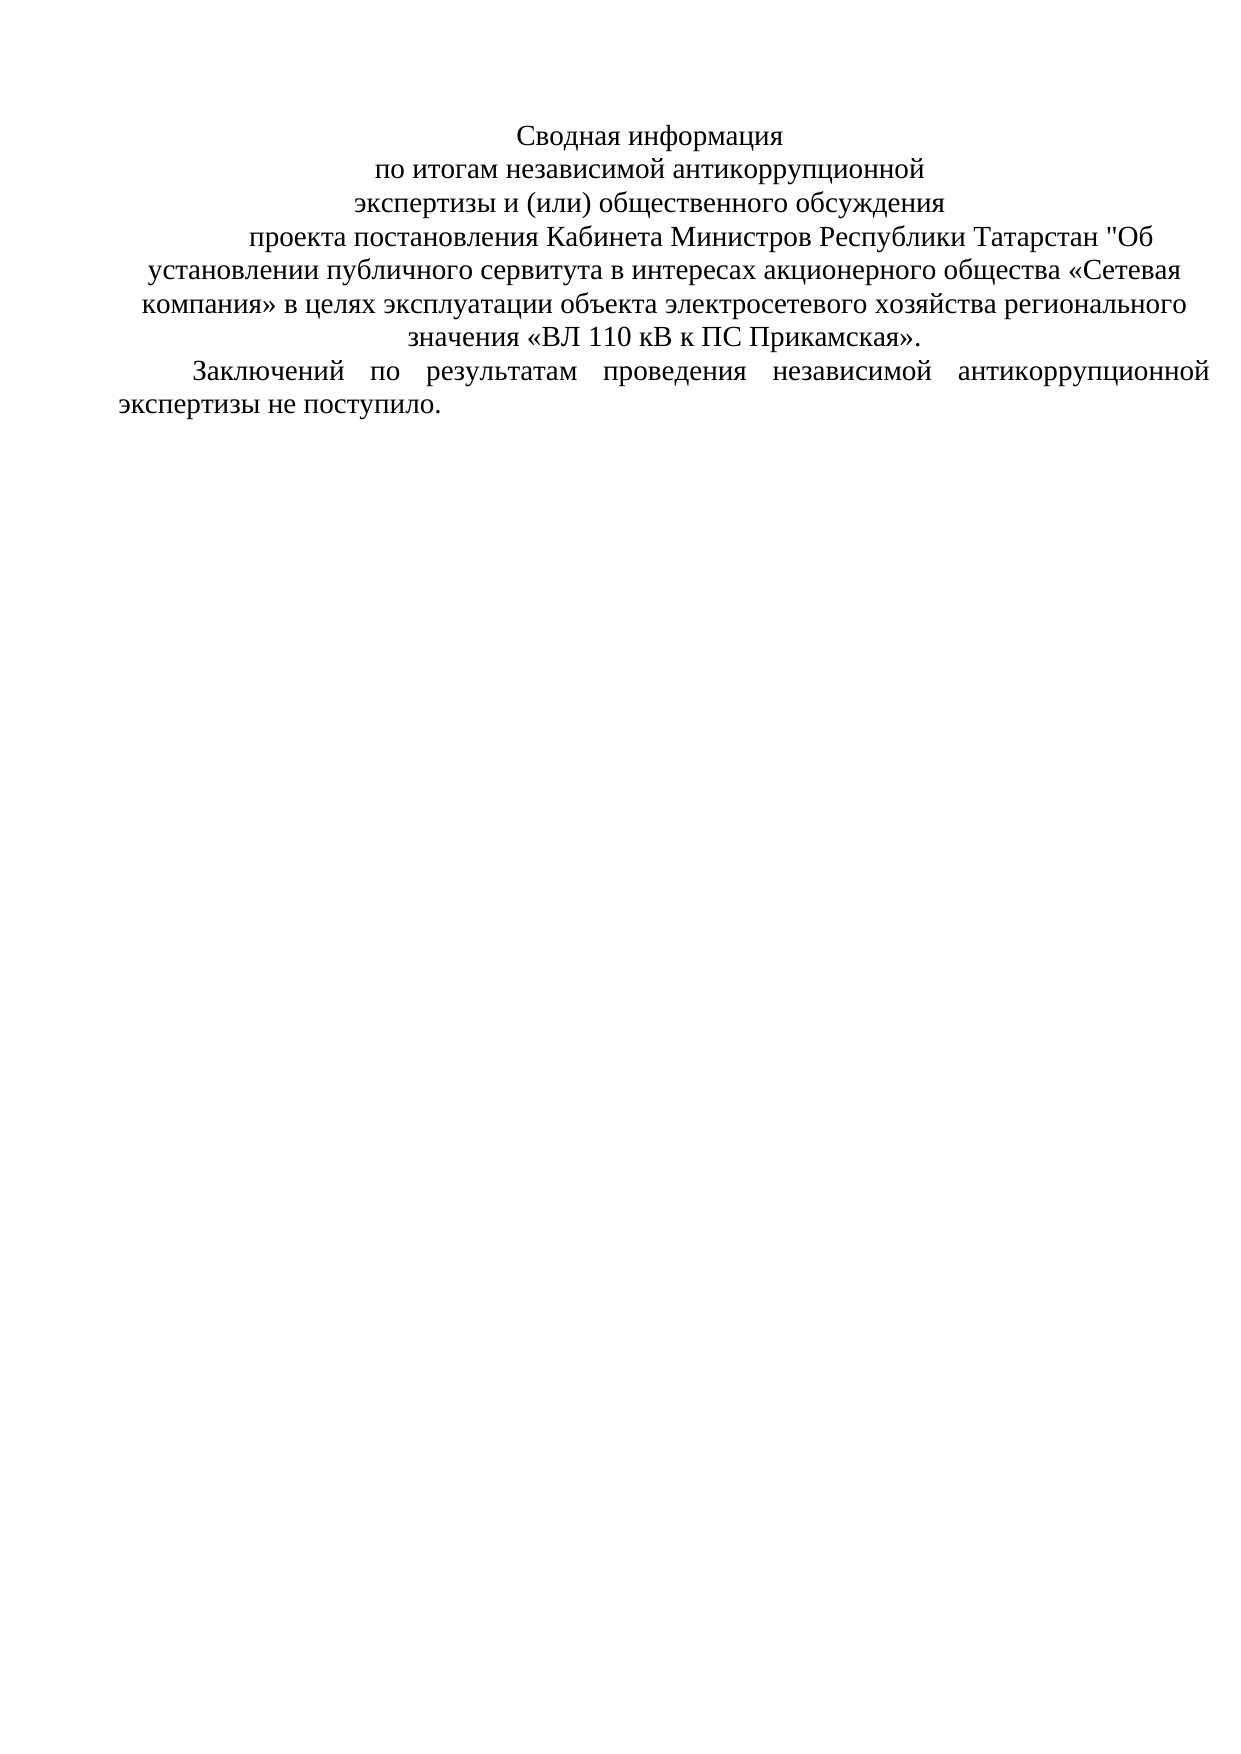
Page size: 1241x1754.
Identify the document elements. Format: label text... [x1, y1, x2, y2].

text Сводная информация [118, 118, 1181, 152]
text Заключений по результатам проведения независимой антикоррупционной экспертизы не поступило. [118, 353, 1211, 420]
text экспертизы и (или) общественного обсуждения [118, 185, 1181, 219]
text проекта постановления Кабинета Министров Республики Татарстан "Об установлении публичного сервитута в интересах акционерного общества «Сетевая компания» в целях эксплуатации объекта электросетевого хозяйства регионального значения «ВЛ 110 кВ к ПС Прикамская». [118, 219, 1211, 353]
text по итогам независимой антикоррупционной [118, 152, 1181, 185]
